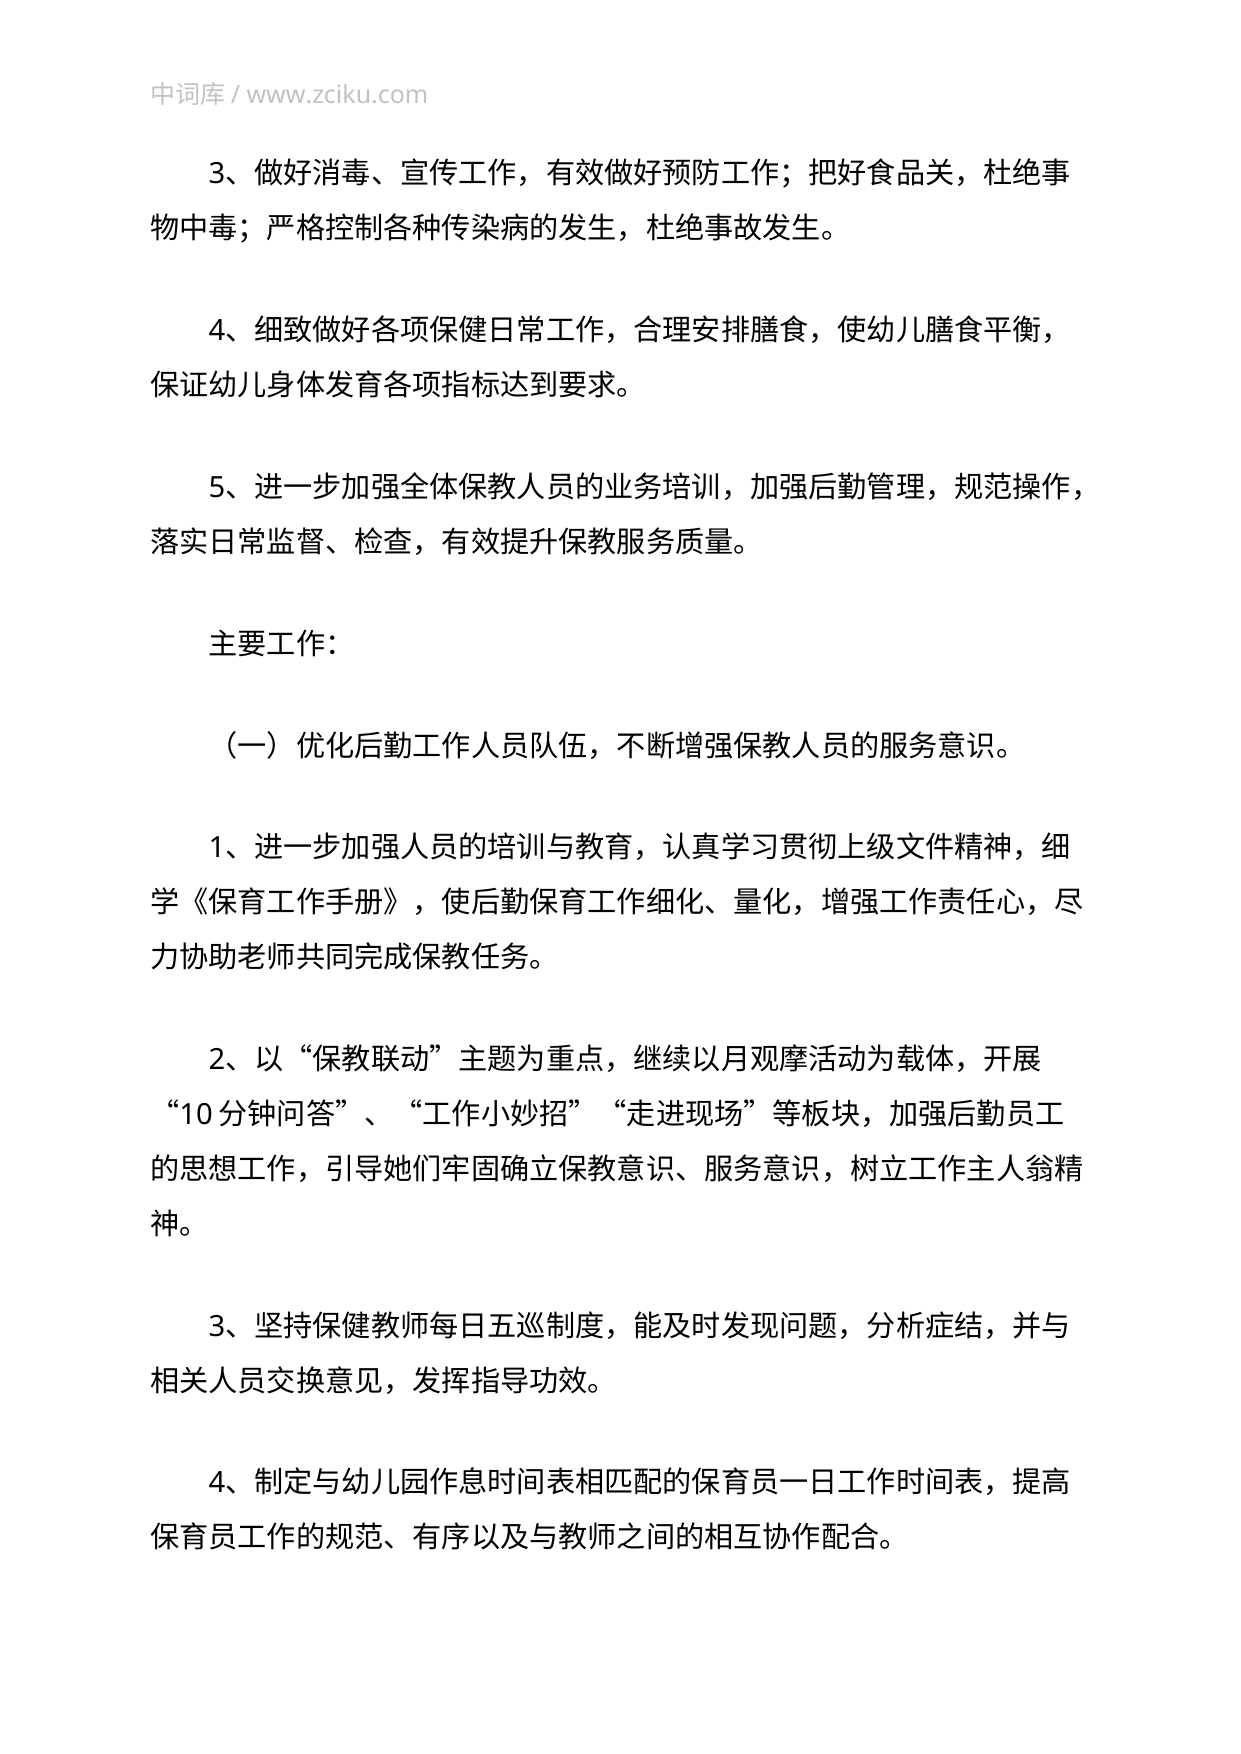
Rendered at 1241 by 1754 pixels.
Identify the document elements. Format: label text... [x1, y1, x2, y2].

text 4、细致做好各项保健日常工作，合理安排膳食，使幼儿膳食平衡，保证幼儿身体发育各项指标达到要求。 [150, 307, 1090, 404]
text 5、进一步加强全体保教人员的业务培训，加强后勤管理，规范操作，落实日常监督、检查，有效提升保教服务质量。 [150, 463, 1090, 561]
text 3、做好消毒、宣传工作，有效做好预防工作；把好食品关，杜绝事物中毒；严格控制各种传染病的发生，杜绝事故发生。 [150, 150, 1090, 247]
text 2、以“保教联动”主题为重点，继续以月观摩活动为载体，开展“10分钟问答”、“工作小妙招”“走进现场”等板块，加强后勤员工的思想工作，引导她们牢固确立保教意识、服务意识，树立工作主人翁精神。 [150, 1036, 1090, 1243]
text 4、制定与幼儿园作息时间表相匹配的保育员一日工作时间表，提高保育员工作的规范、有序以及与教师之间的相互协作配合。 [150, 1459, 1090, 1556]
text 3、坚持保健教师每日五巡制度，能及时发现问题，分析症结，并与相关人员交换意见，发挥指导功效。 [150, 1302, 1090, 1399]
text （一）优化后勤工作人员队伍，不断增强保教人员的服务意识。 [150, 722, 1090, 764]
text 主要工作： [150, 620, 1090, 663]
text 1、进一步加强人员的培训与教育，认真学习贯彻上级文件精神，细学《保育工作手册》，使后勤保育工作细化、量化，增强工作责任心，尽力协助老师共同完成保教任务。 [150, 824, 1090, 976]
